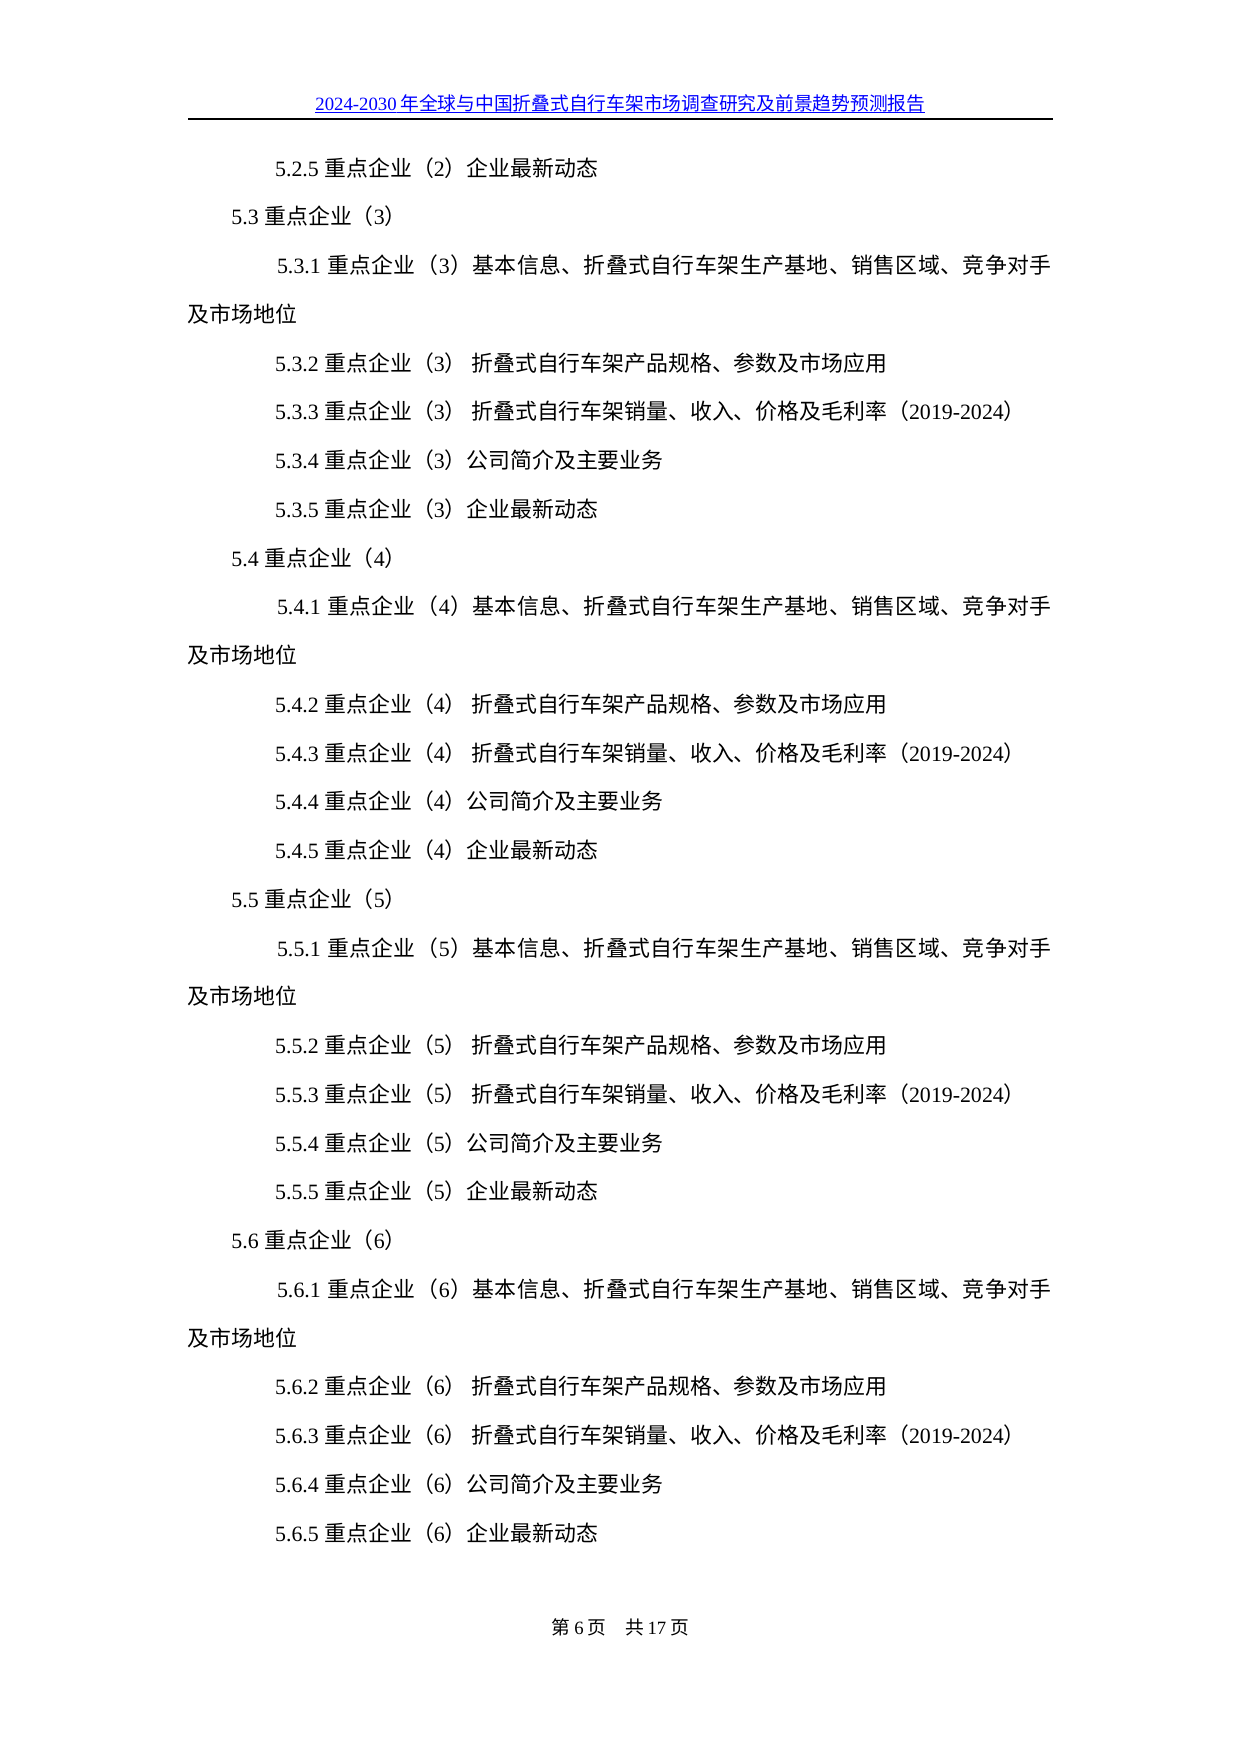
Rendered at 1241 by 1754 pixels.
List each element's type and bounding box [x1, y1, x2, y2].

text [187, 150, 1053, 1548]
